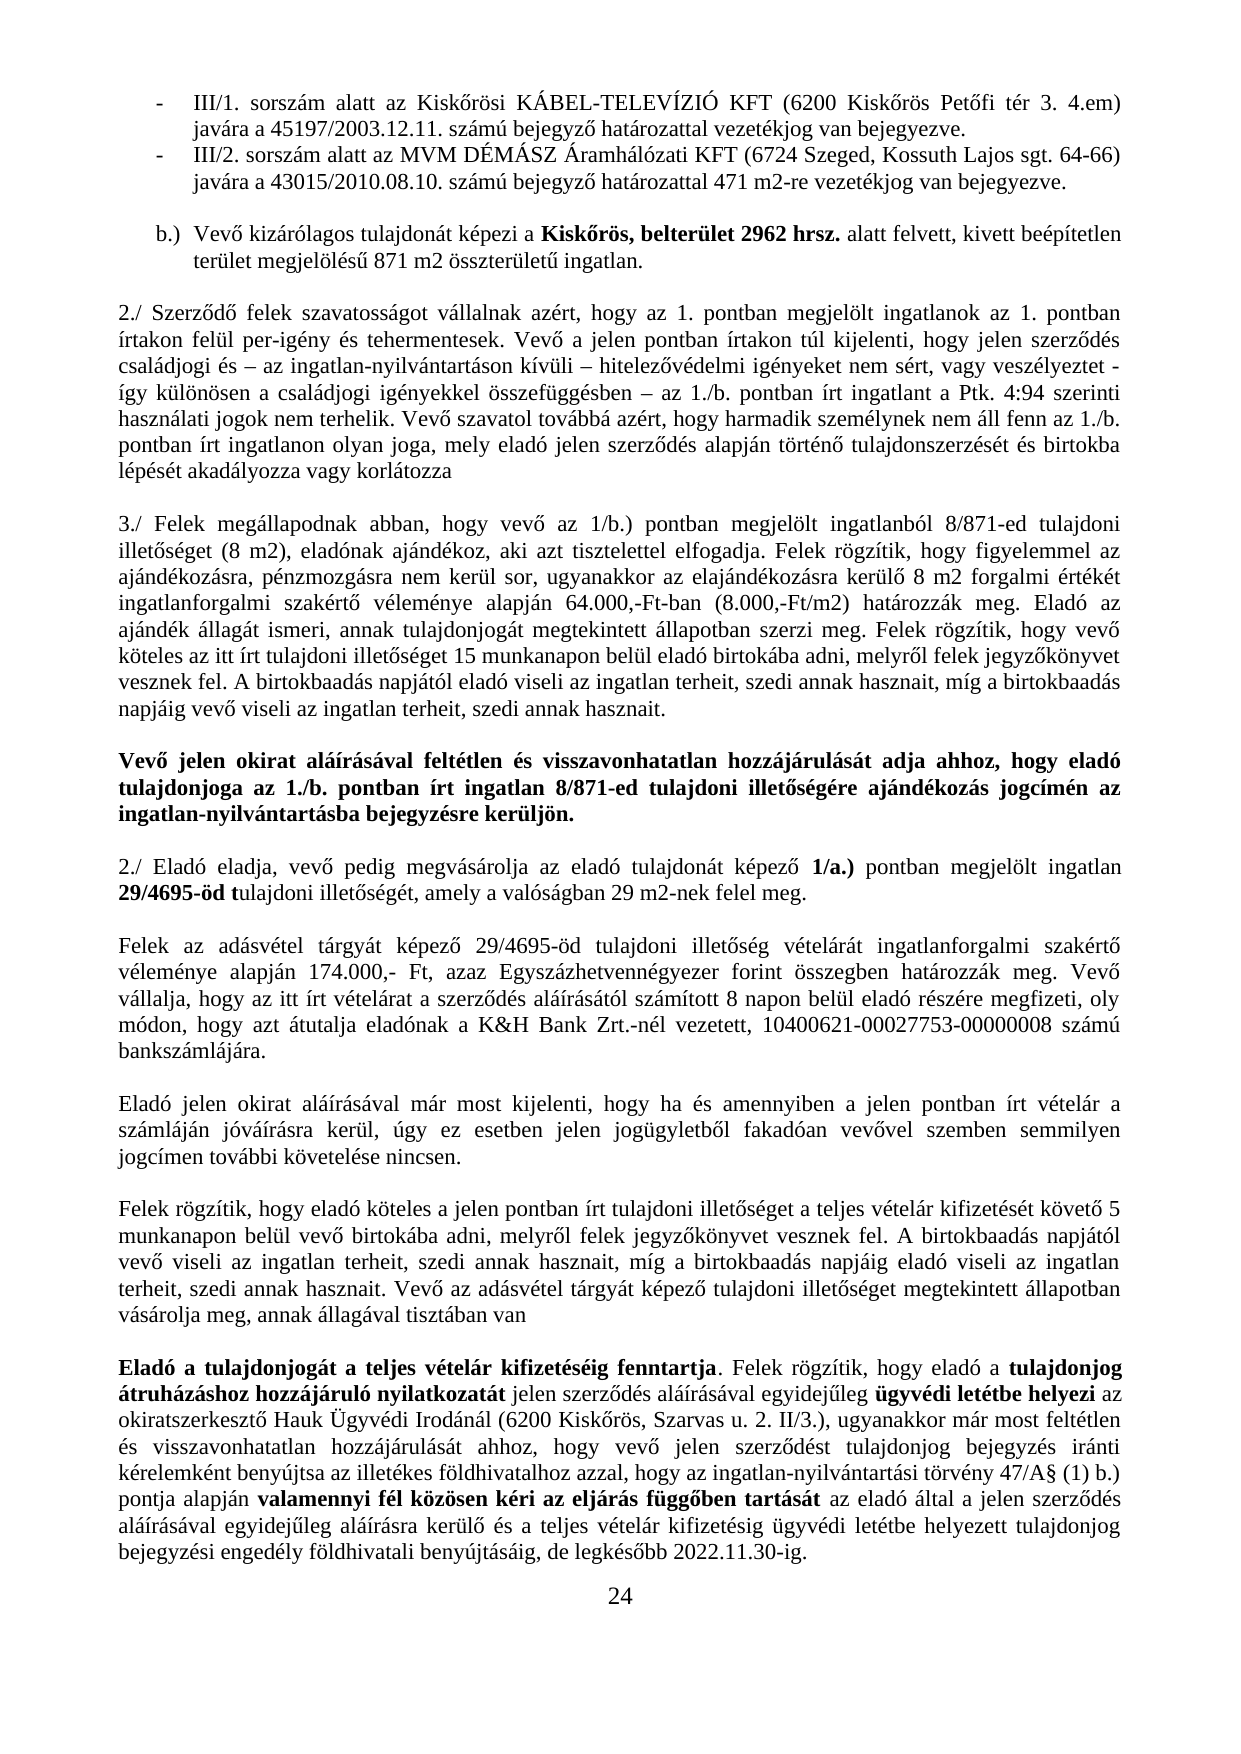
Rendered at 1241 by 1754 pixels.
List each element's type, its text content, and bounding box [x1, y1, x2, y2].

text Felek az adásvétel tárgyát képező 29/4695-öd tulajdoni illetőség vételárát ingatlanforgalmi szakértő véleménye alapján 174.000,- Ft, azaz Egyszázhetvennégyezer forint összegben határozzák meg. Vevő vállalja, hogy az itt írt vételárat a szerződés aláírásától számított 8 napon belül eladó részére megfizeti, oly módon, hogy azt átutalja eladónak a K&H Bank Zrt.-nél vezetett, 10400621-00027753-00000008 számú bankszámlájára. [118, 932, 1122, 1064]
text Eladó jelen okirat aláírásával már most kijelenti, hogy ha és amennyiben a jelen pontban írt vételár a számláján jóváírásra kerül, úgy ez esetben jelen jogügyletből fakadóan vevővel szemben semmilyen jogcímen további követelése nincsen. [118, 1090, 1122, 1169]
text 3./ Felek megállapodnak abban, hogy vevő az 1/b.) pontban megjelölt ingatlanból 8/871-ed tulajdoni illetőséget (8 m2), eladónak ajándékoz, aki azt tisztelettel elfogadja. Felek rögzítik, hogy figyelemmel az ajándékozásra, pénzmozgásra nem kerül sor, ugyanakkor az elajándékozásra kerülő 8 m2 forgalmi értékét ingatlanforgalmi szakértő véleménye alapján 64.000,-Ft-ban (8.000,-Ft/m2) határozzák meg. Eladó az ajándék állagát ismeri, annak tulajdonjogát megtekintett állapotban szerzi meg. Felek rögzítik, hogy vevő köteles az itt írt tulajdoni illetőséget 15 munkanapon belül eladó birtokába adni, melyről felek jegyzőkönyvet vesznek fel. A birtokbaadás napjától eladó viseli az ingatlan terheit, szedi annak hasznait, míg a birtokbaadás napjáig vevő viseli az ingatlan terheit, szedi annak hasznait. [118, 510, 1122, 721]
text Vevő jelen okirat aláírásával feltétlen és visszavonhatatlan hozzájárulását adja ahhoz, hogy eladó tulajdonjoga az 1./b. pontban írt ingatlan 8/871-ed tulajdoni illetőségére ajándékozás jogcímén az ingatlan-nyilvántartásba bejegyzésre kerüljön. [118, 747, 1122, 827]
text 2./ Eladó eladja, vevő pedig megvásárolja az eladó tulajdonát képező 1/a.) pontban megjelölt ingatlan 29/4695-öd tulajdoni illetőségét, amely a valóságban 29 m2-nek felel meg. [118, 853, 1122, 906]
text Eladó a tulajdonjogát a teljes vételár kifizetéséig fenntartja. Felek rögzítik, hogy eladó a tulajdonjog átruházáshoz hozzájáruló nyilatkozatát jelen szerződés aláírásával egyidejűleg ügyvédi letétbe helyezi az okiratszerkesztő Hauk Ügyvédi Irodánál (6200 Kiskőrös, Szarvas u. 2. II/3.), ugyanakkor már most feltétlen és visszavonhatatlan hozzájárulását ahhoz, hogy vevő jelen szerződést tulajdonjog bejegyzés iránti kérelemként benyújtsa az illetékes földhivatalhoz azzal, hogy az ingatlan-nyilvántartási törvény 47/A§ (1) b.) pontja alapján valamennyi fél közösen kéri az eljárás függőben tartását az eladó által a jelen szerződés aláírásával egyidejűleg aláírásra kerülő és a teljes vételár kifizetésig ügyvédi letétbe helyezett tulajdonjog bejegyzési engedély földhivatali benyújtásáig, de legkésőbb 2022.11.30-ig. [118, 1354, 1122, 1564]
list III/2. sorszám alatt az MVM DÉMÁSZ Áramhálózati KFT (6724 Szeged, Kossuth Lajos sgt. 64-66) javára a 43015/2010.08.10. számú bejegyző határozattal 471 m2-re vezetékjog van bejegyezve. [156, 141, 1122, 194]
text 2./ Szerződő felek szavatosságot vállalnak azért, hogy az 1. pontban megjelölt ingatlanok az 1. pontban írtakon felül per-igény és tehermentesek. Vevő a jelen pontban írtakon túl kijelenti, hogy jelen szerződés családjogi és – az ingatlan-nyilvántartáson kívüli – hitelezővédelmi igényeket nem sért, vagy veszélyeztet - így különösen a családjogi igényekkel összefüggésben – az 1./b. pontban írt ingatlant a Ptk. 4:94 szerinti használati jogok nem terhelik. Vevő szavatol továbbá azért, hogy harmadik személynek nem áll fenn az 1./b. pontban írt ingatlanon olyan joga, mely eladó jelen szerződés alapján történő tulajdonszerzését és birtokba lépését akadályozza vagy korlátozza [118, 299, 1122, 484]
list Vevő kizárólagos tulajdonát képezi a Kiskőrös, belterület 2962 hrsz. alatt felvett, kivett beépítetlen terület megjelölésű 871 m2 összterületű ingatlan. [156, 220, 1122, 273]
text Felek rögzítik, hogy eladó köteles a jelen pontban írt tulajdoni illetőséget a teljes vételár kifizetését követő 5 munkanapon belül vevő birtokába adni, melyről felek jegyzőkönyvet vesznek fel. A birtokbaadás napjától vevő viseli az ingatlan terheit, szedi annak hasznait, míg a birtokbaadás napjáig eladó viseli az ingatlan terheit, szedi annak hasznait. Vevő az adásvétel tárgyát képező tulajdoni illetőséget megtekintett állapotban vásárolja meg, annak állagával tisztában van [118, 1196, 1122, 1327]
list III/1. sorszám alatt az Kiskőrösi KÁBEL-TELEVÍZIÓ KFT (6200 Kiskőrös Petőfi tér 3. 4.em) javára a 45197/2003.12.11. számú bejegyző határozattal vezetékjog van bejegyezve. [156, 89, 1122, 141]
